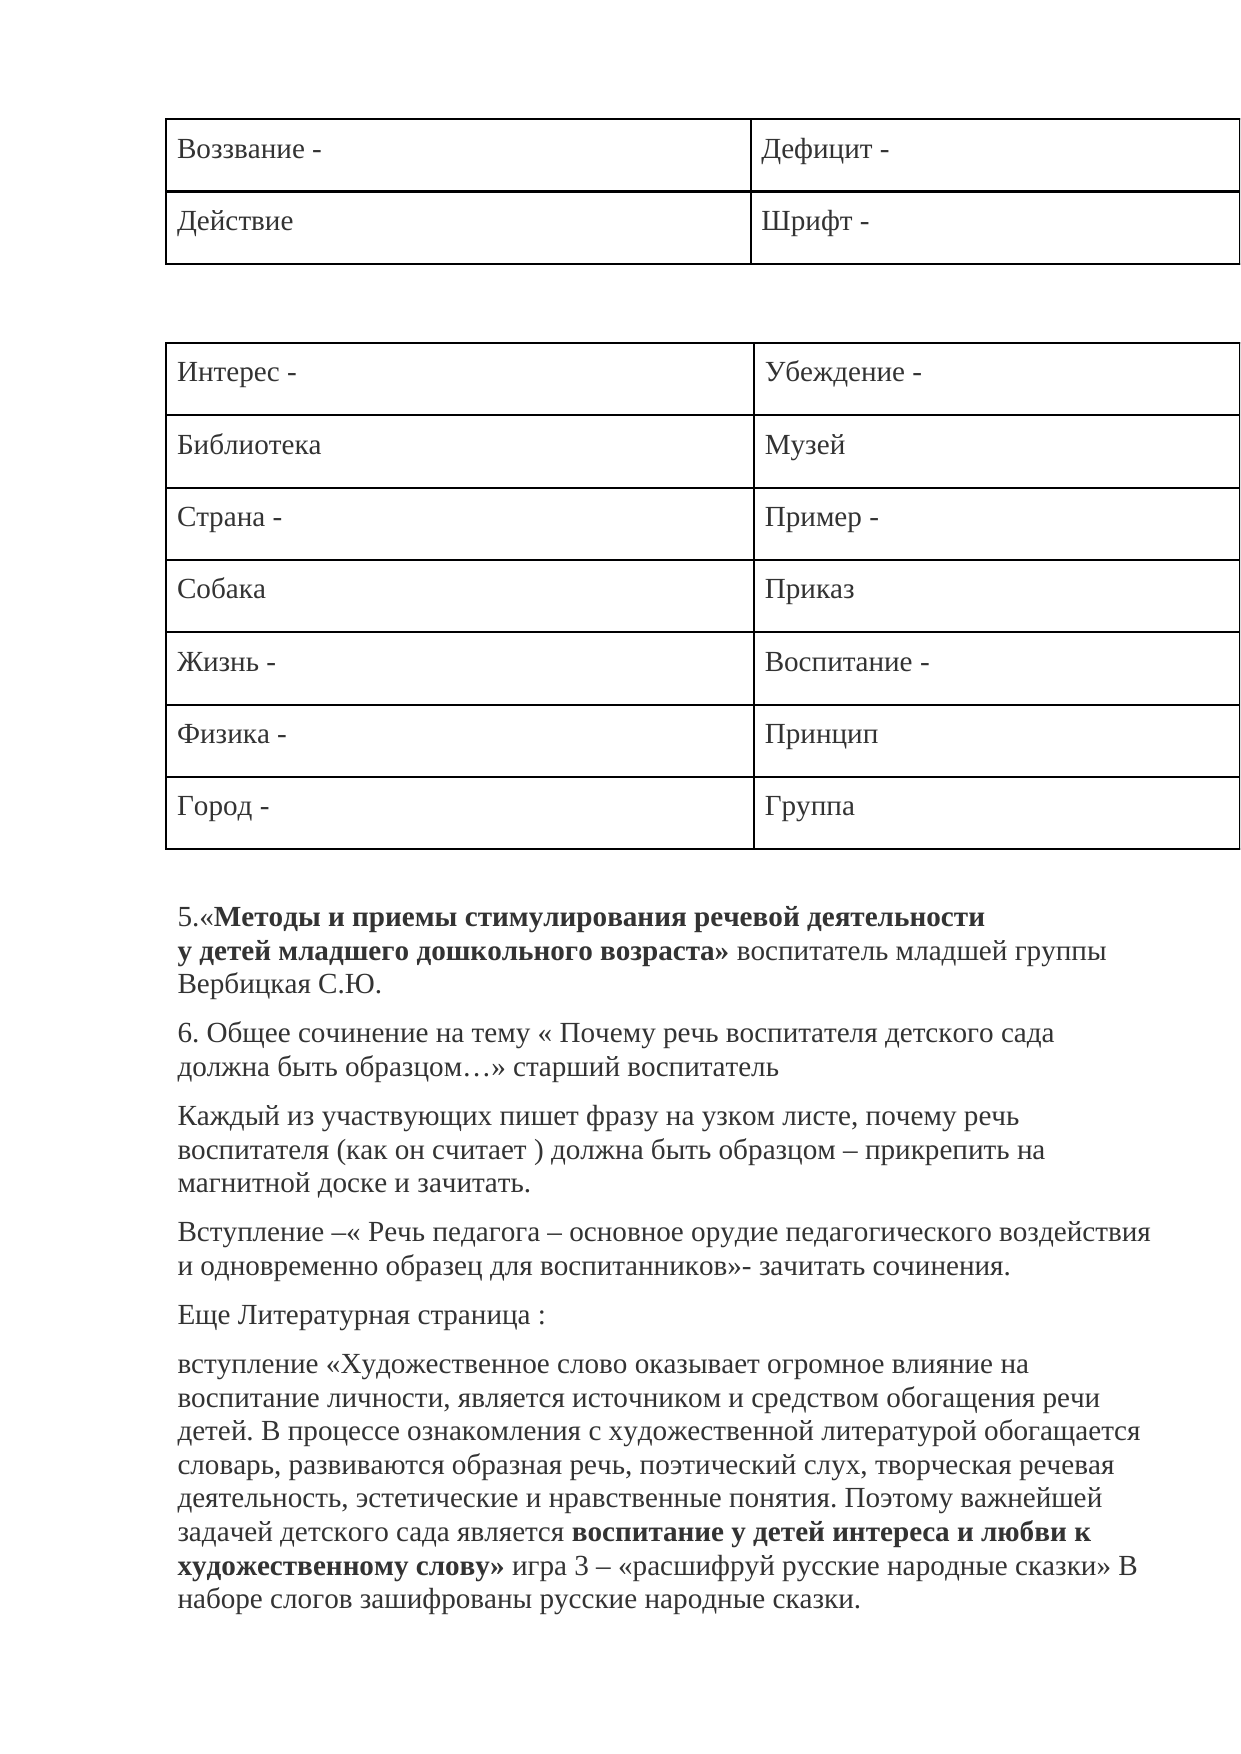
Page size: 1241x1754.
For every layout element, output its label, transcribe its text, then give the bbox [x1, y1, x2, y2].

table_cell Дефицит - [752, 120, 1239, 190]
text 5.«Методы и приемы стимулирования речевой деятельности у детей младшего дошкольного возраста» воспитатель младшей группы Вербицкая С.Ю. [177, 899, 1152, 1000]
table_header Убеждение - [755, 344, 1239, 414]
table_header Интерес - [167, 344, 753, 414]
table_cell Воспитание - [755, 633, 1239, 703]
table_cell Город - [167, 778, 753, 848]
text Вступление –« Речь педагога – основное орудие педагогического воздействия и одновременно образец для воспитанников»- зачитать сочинения. [177, 1214, 1152, 1282]
table_cell Воззвание - [167, 120, 750, 190]
table_cell Приказ [755, 561, 1239, 631]
text Каждый из участвующих пишет фразу на узком листе, почему речь воспитателя (как он считает ) должна быть образцом – прикрепить на магнитной доске и зачитать. [177, 1098, 1152, 1199]
table_cell Музей [755, 416, 1239, 487]
table_cell Жизнь - [167, 633, 753, 703]
table_cell Физика - [167, 706, 753, 776]
table_cell Библиотека [167, 416, 753, 487]
table_cell Собака [167, 561, 753, 631]
table_cell Группа [755, 778, 1239, 848]
table_cell Шрифт - [752, 193, 1239, 263]
text 6. Общее сочинение на тему « Почему речь воспитателя детского сада должна быть образцом…» старший воспитатель [177, 1016, 1152, 1083]
table_cell Действие [167, 193, 750, 263]
text Еще Литературная страница : [177, 1297, 1152, 1331]
table_cell Принцип [755, 706, 1239, 776]
table_cell Пример - [755, 489, 1239, 559]
table_cell Страна - [167, 489, 753, 559]
text вступление «Художественное слово оказывает огромное влияние на воспитание личности, является источником и средством обогащения речи детей. В процессе ознакомления с художественной литературой обогащается словарь, развиваются образная речь, поэтический слух, творческая речевая деятельность, эстетические и нравственные понятия. Поэтому важнейшей задачей детского сада является воспитание у детей интереса и любви к художественному слову» игра 3 – «расшифруй русские народные сказки» В наборе слогов зашифрованы русские народные сказки. [177, 1346, 1152, 1615]
